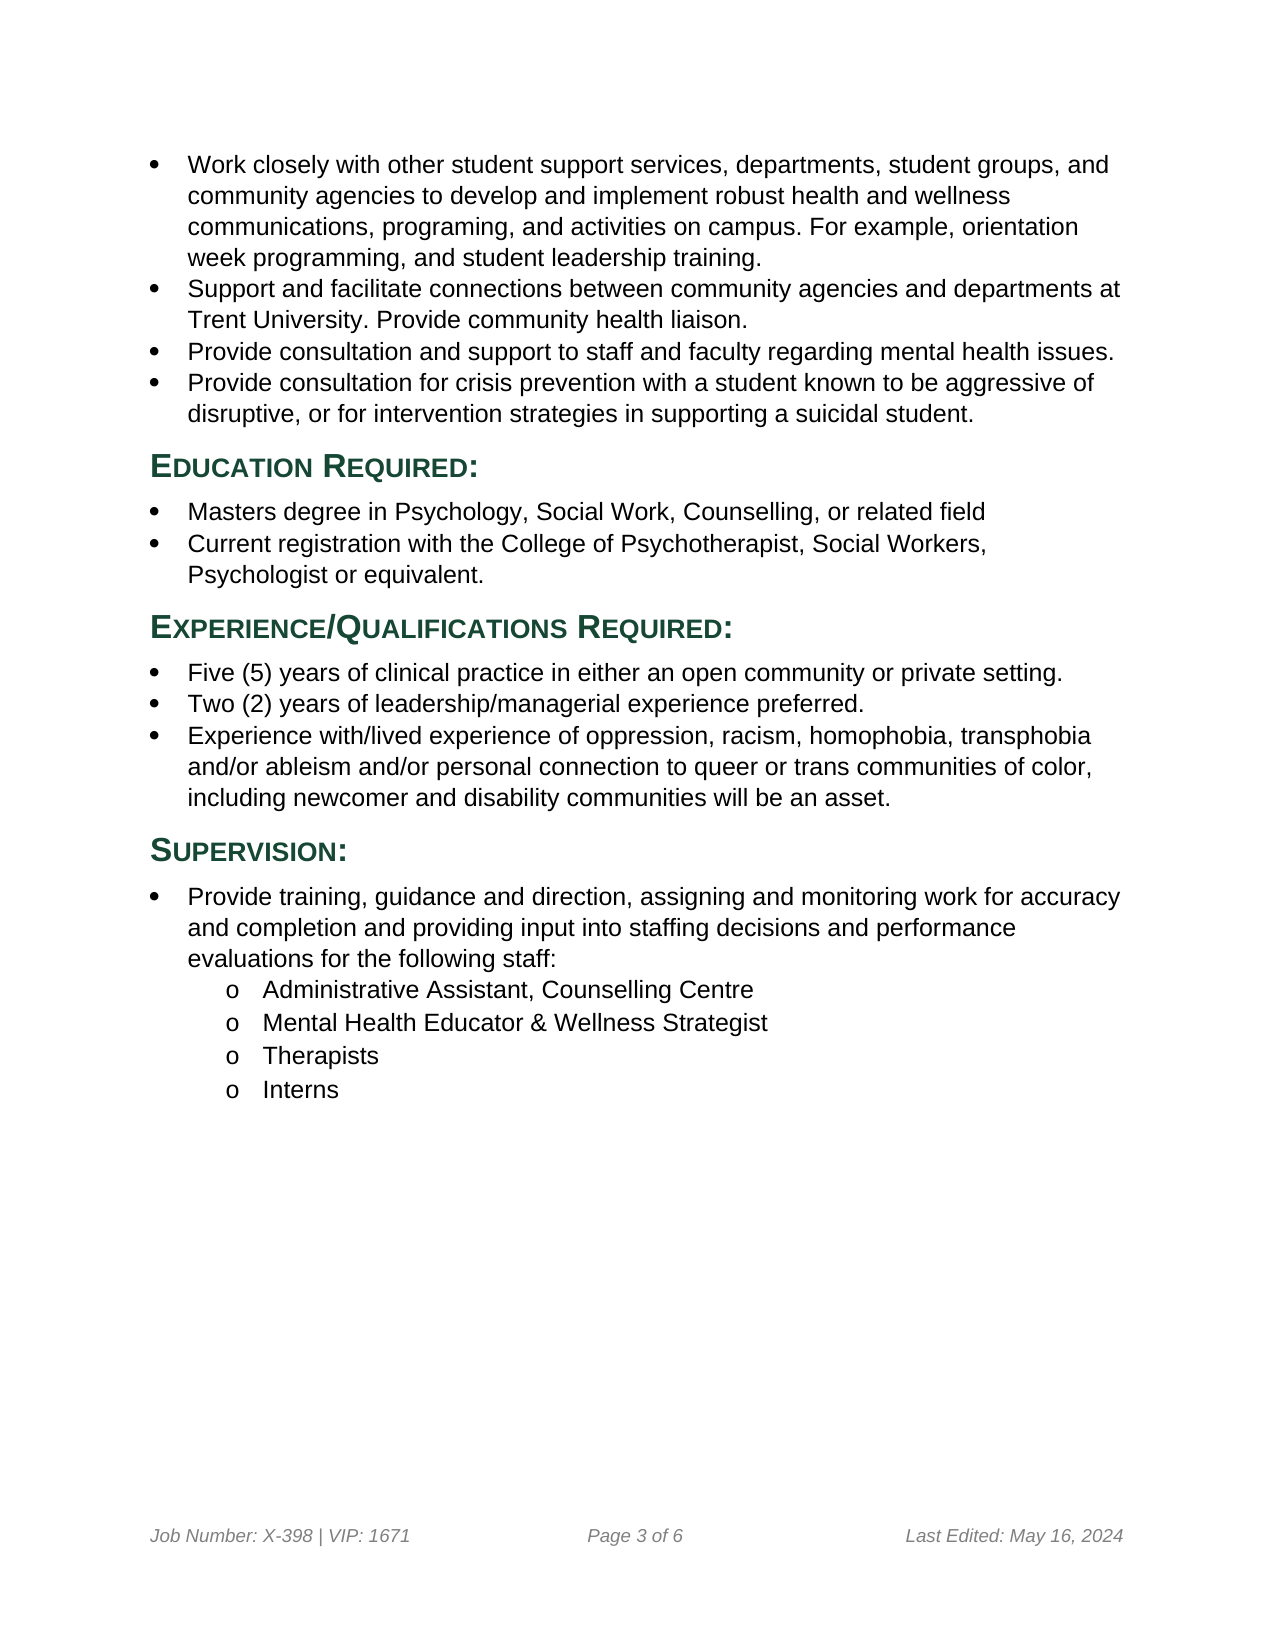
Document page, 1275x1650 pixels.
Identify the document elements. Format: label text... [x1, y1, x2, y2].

list Work closely with other student support services, departments, student groups, and community agencies to develop and implement robust health and wellness communications, programing, and activities on campus. For example, orientation week programming, and student leadership training. [150, 150, 1125, 272]
list Provide consultation and support to staff and faculty regarding mental health issues. [150, 336, 1125, 365]
subtitle Education Required: [150, 446, 1125, 485]
list Provide consultation for crisis prevention with a student known to be aggressive of disruptive, or for intervention strategies in supporting a suicidal student. [150, 368, 1125, 427]
subtitle Supervision: [150, 831, 1125, 869]
list Two (2) years of leadership/managerial experience preferred. [150, 689, 1125, 718]
subtitle Experience/Qualifications Required: [150, 607, 1125, 646]
list Mental Health Educator & Wellness Strategist [225, 1008, 1125, 1039]
list Provide training, guidance and direction, assigning and monitoring work for accuracy and completion and providing input into staffing decisions and performance evaluations for the following staff: [150, 881, 1125, 972]
list Administrative Assistant, Counselling Centre [225, 975, 1125, 1006]
list Interns [225, 1075, 1125, 1106]
list Support and facilitate connections between community agencies and departments at Trent University. Provide community health liaison. [150, 274, 1125, 334]
list Five (5) years of clinical practice in either an open community or private setting. [150, 658, 1125, 687]
list Masters degree in Psychology, Social Work, Counselling, or related field [150, 497, 1125, 526]
list Experience with/lived experience of oppression, racism, homophobia, transphobia and/or ableism and/or personal connection to queer or trans communities of color, including newcomer and disability communities will be an asset. [150, 721, 1125, 812]
list Current registration with the College of Psychotherapist, Social Workers, Psychologist or equivalent. [150, 528, 1125, 588]
list Therapists [225, 1041, 1125, 1072]
